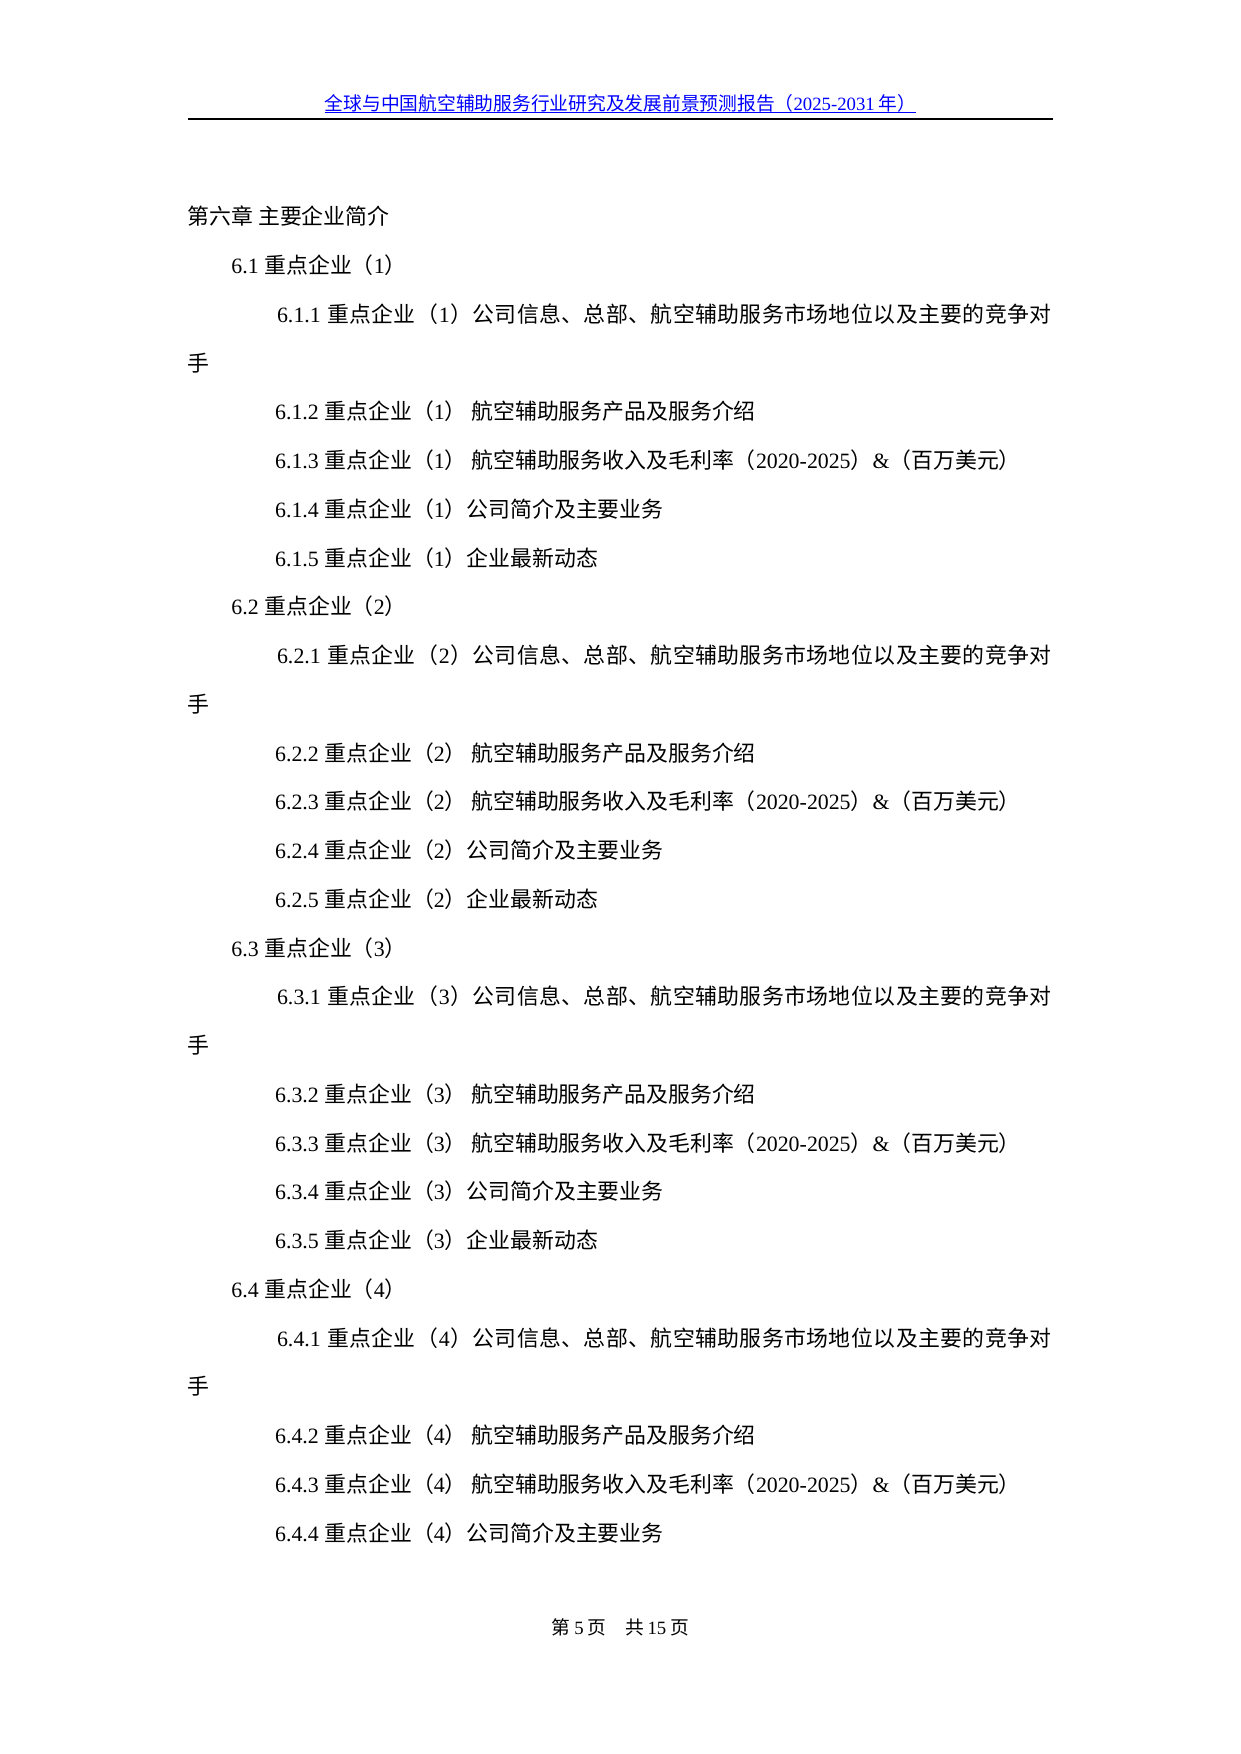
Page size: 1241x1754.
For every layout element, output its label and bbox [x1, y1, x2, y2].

text [187, 150, 1053, 1548]
